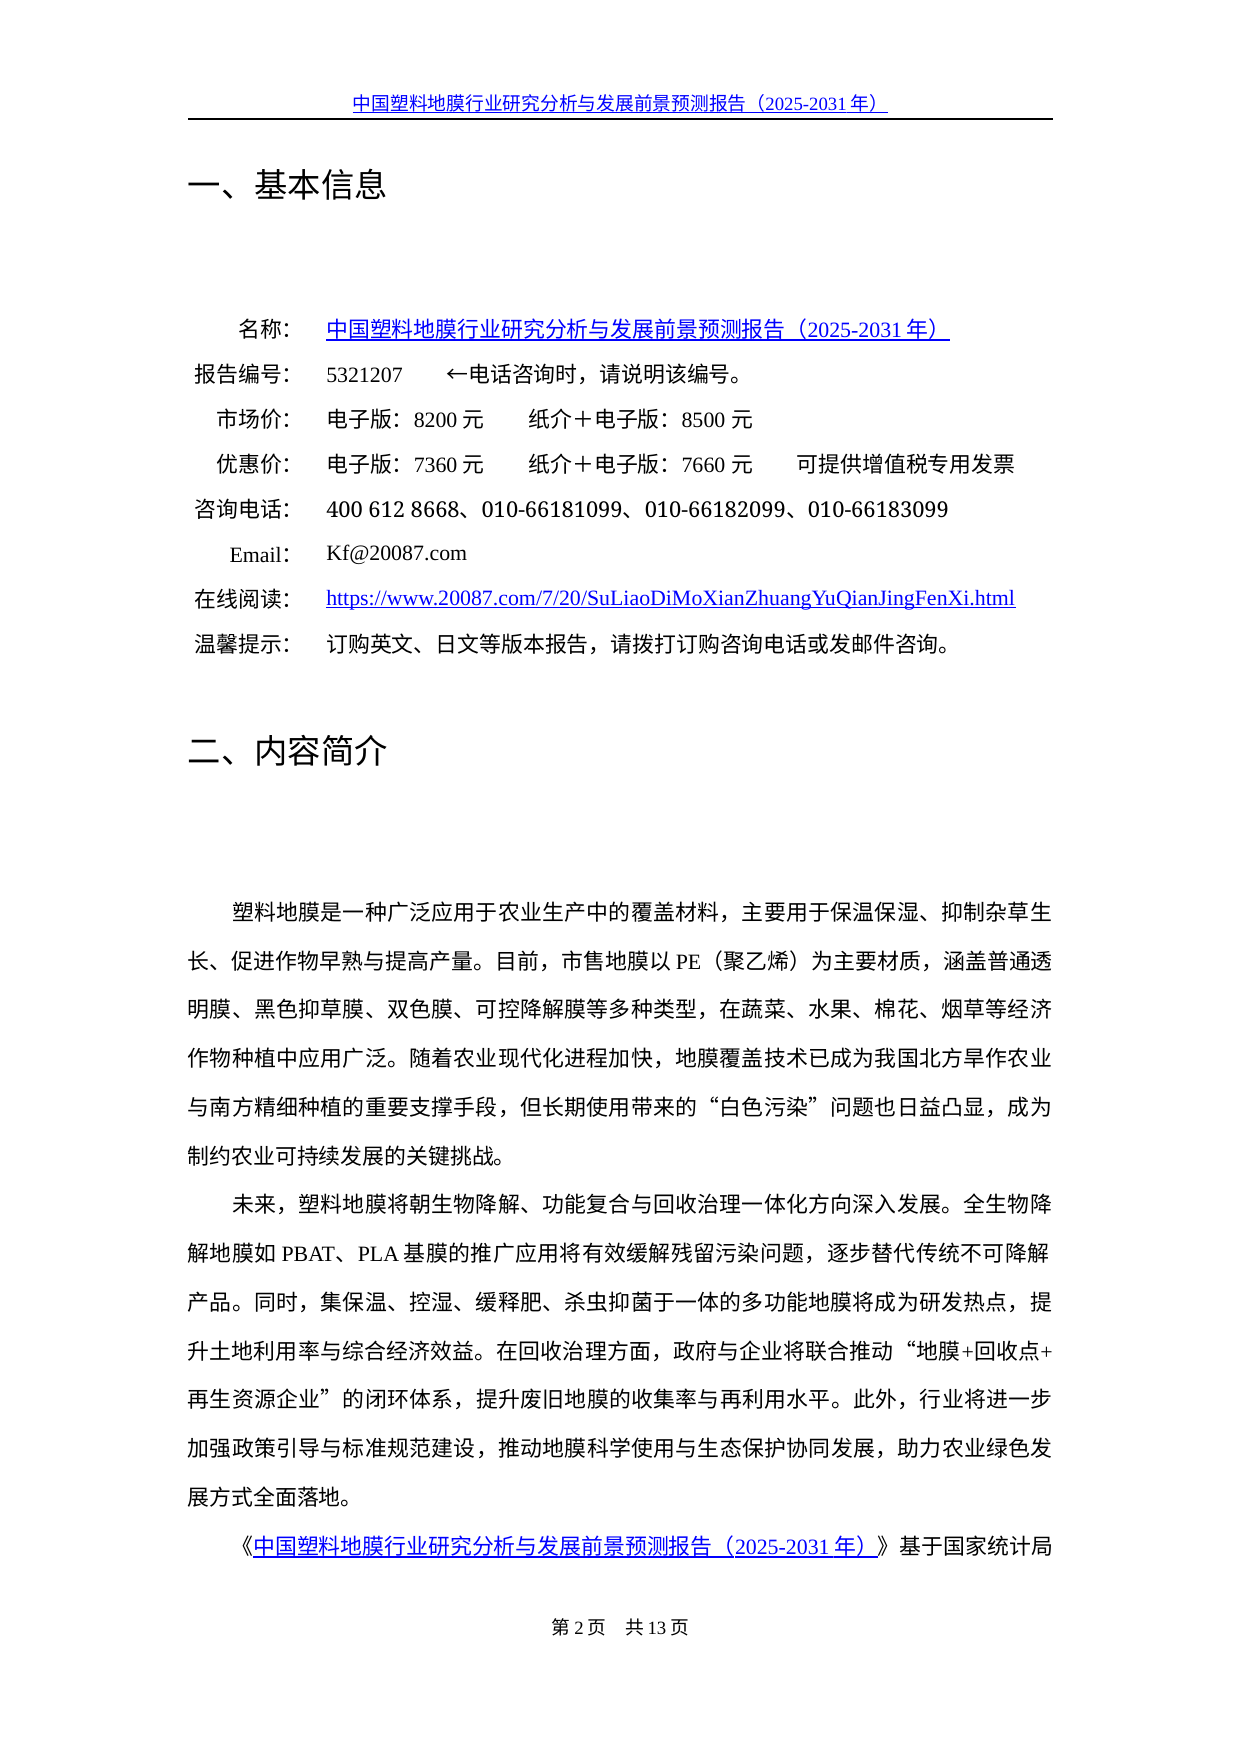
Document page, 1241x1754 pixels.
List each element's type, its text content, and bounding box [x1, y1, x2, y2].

table_header 名称： [167, 312, 315, 357]
table_cell 市场价： [167, 402, 315, 447]
title 一、基本信息 [187, 150, 1053, 215]
table_header 中国塑料地膜行业研究分析与发展前景预测报告（2025-2031年） [315, 312, 1073, 357]
table_cell 5321207 ←电话咨询时，请说明该编号。 [315, 357, 1073, 402]
table_cell 优惠价： [167, 447, 315, 492]
table_cell 订购英文、日文等版本报告，请拨打订购咨询电话或发邮件咨询。 [315, 627, 1073, 672]
table_cell Email： [167, 537, 315, 582]
table_cell 400 612 8668、010-66181099、010-66182099、010-66183099 [315, 492, 1073, 537]
table_cell 电子版：8200 元 纸介＋电子版：8500 元 [315, 402, 1073, 447]
table_cell [315, 582, 1073, 627]
table_cell 在线阅读： [167, 582, 315, 627]
table_cell 电子版：7360 元 纸介＋电子版：7660 元 可提供增值税专用发票 [315, 447, 1073, 492]
table_cell Kf@20087.com [315, 537, 1073, 582]
title 二、内容简介 [187, 717, 1053, 782]
table_cell 报告编号： [167, 357, 315, 402]
table_cell 温馨提示： [167, 627, 315, 672]
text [187, 894, 1053, 1561]
table_cell 咨询电话： [167, 492, 315, 537]
